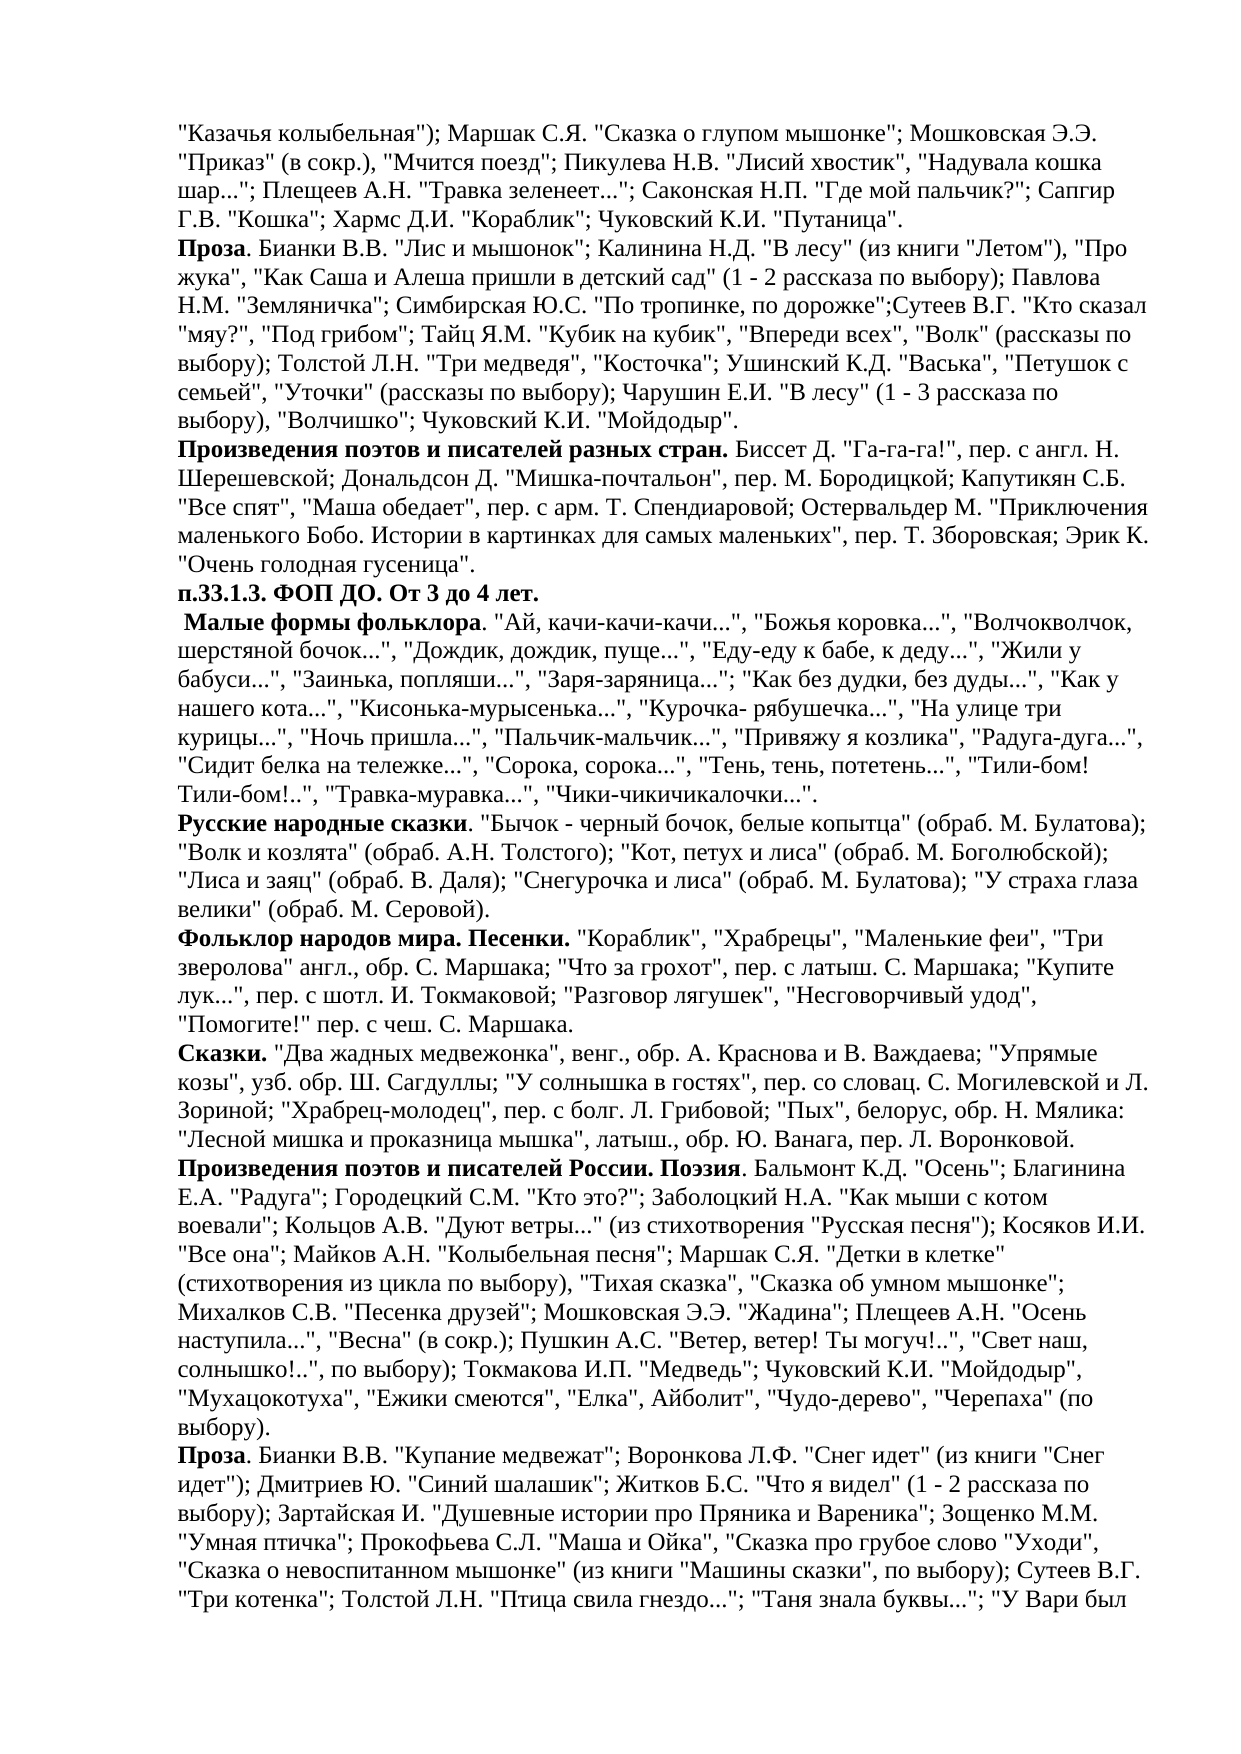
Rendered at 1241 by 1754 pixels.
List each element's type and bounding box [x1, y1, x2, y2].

text [177, 118, 1152, 607]
text [177, 607, 1152, 1613]
